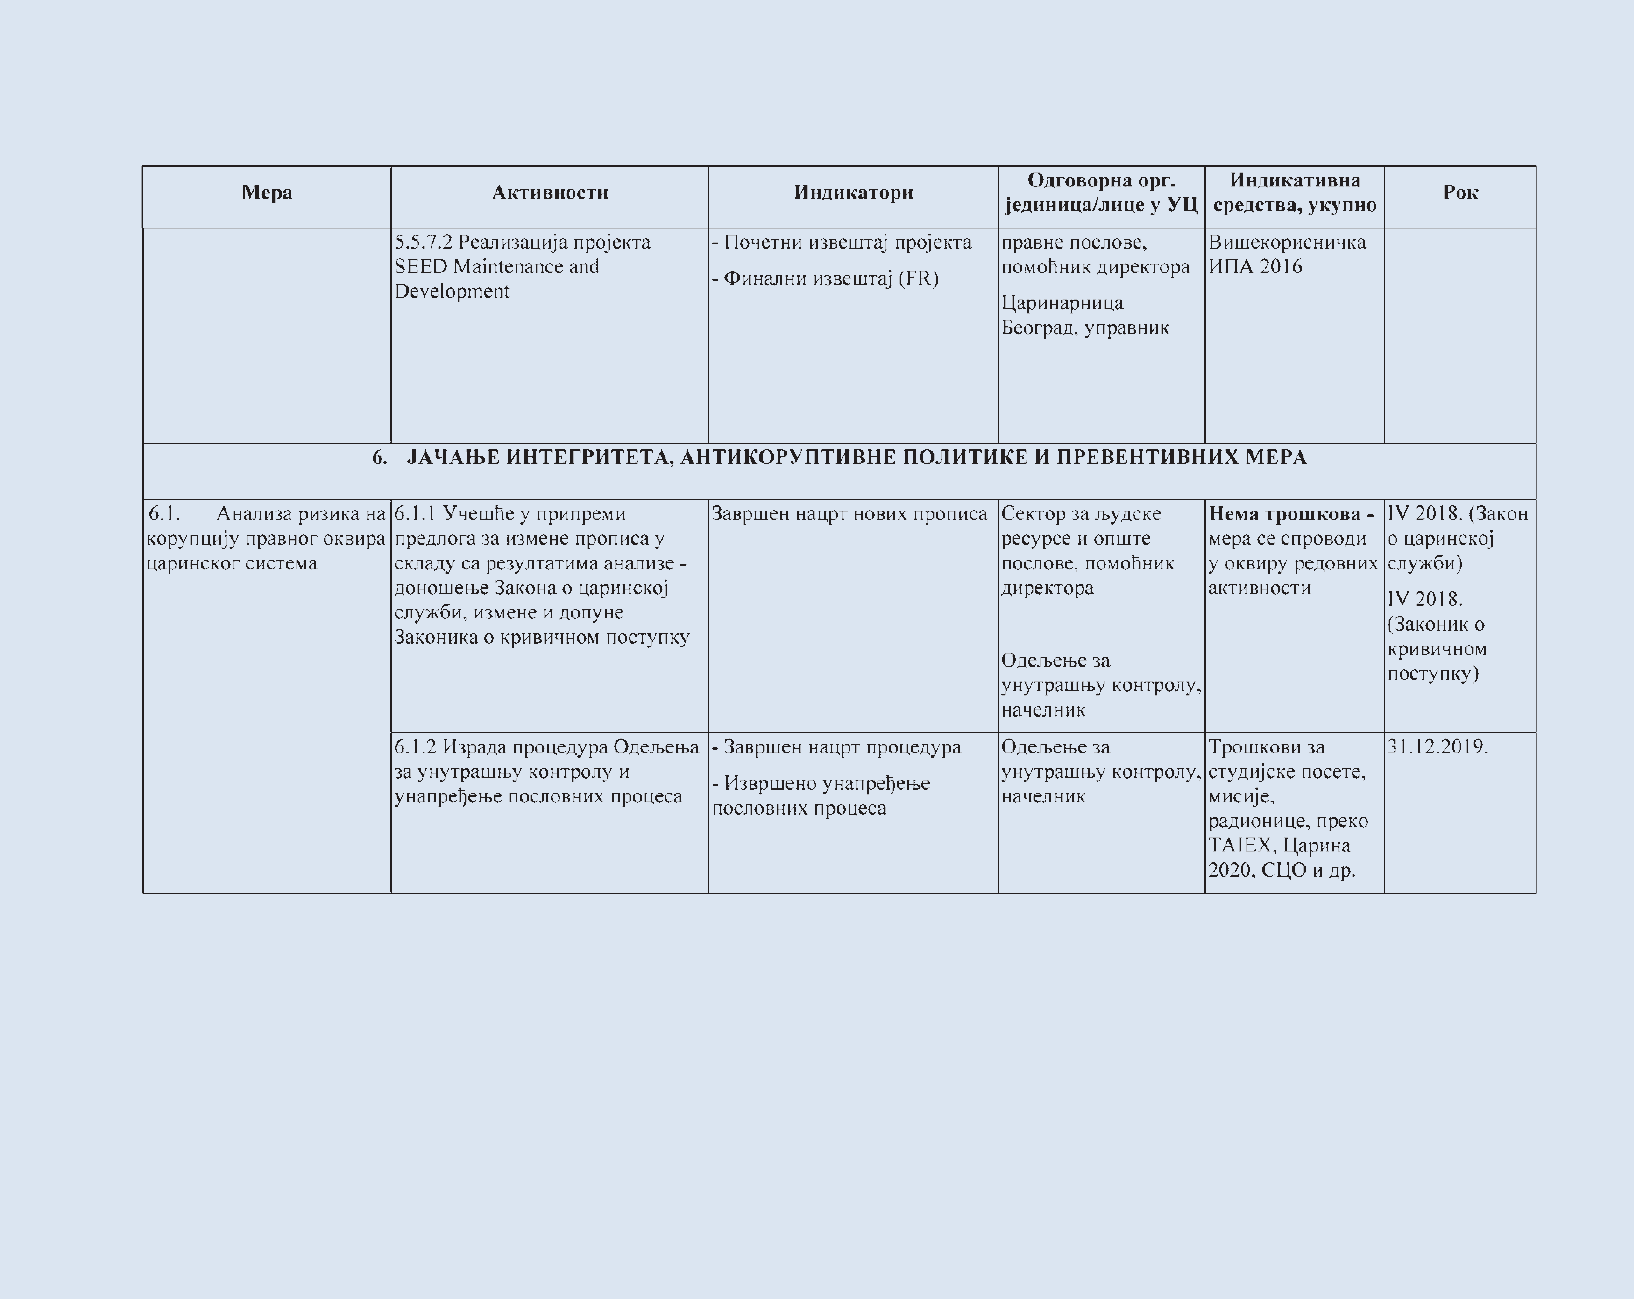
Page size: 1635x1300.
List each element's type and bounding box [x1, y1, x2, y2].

picture [141, 165, 1537, 894]
